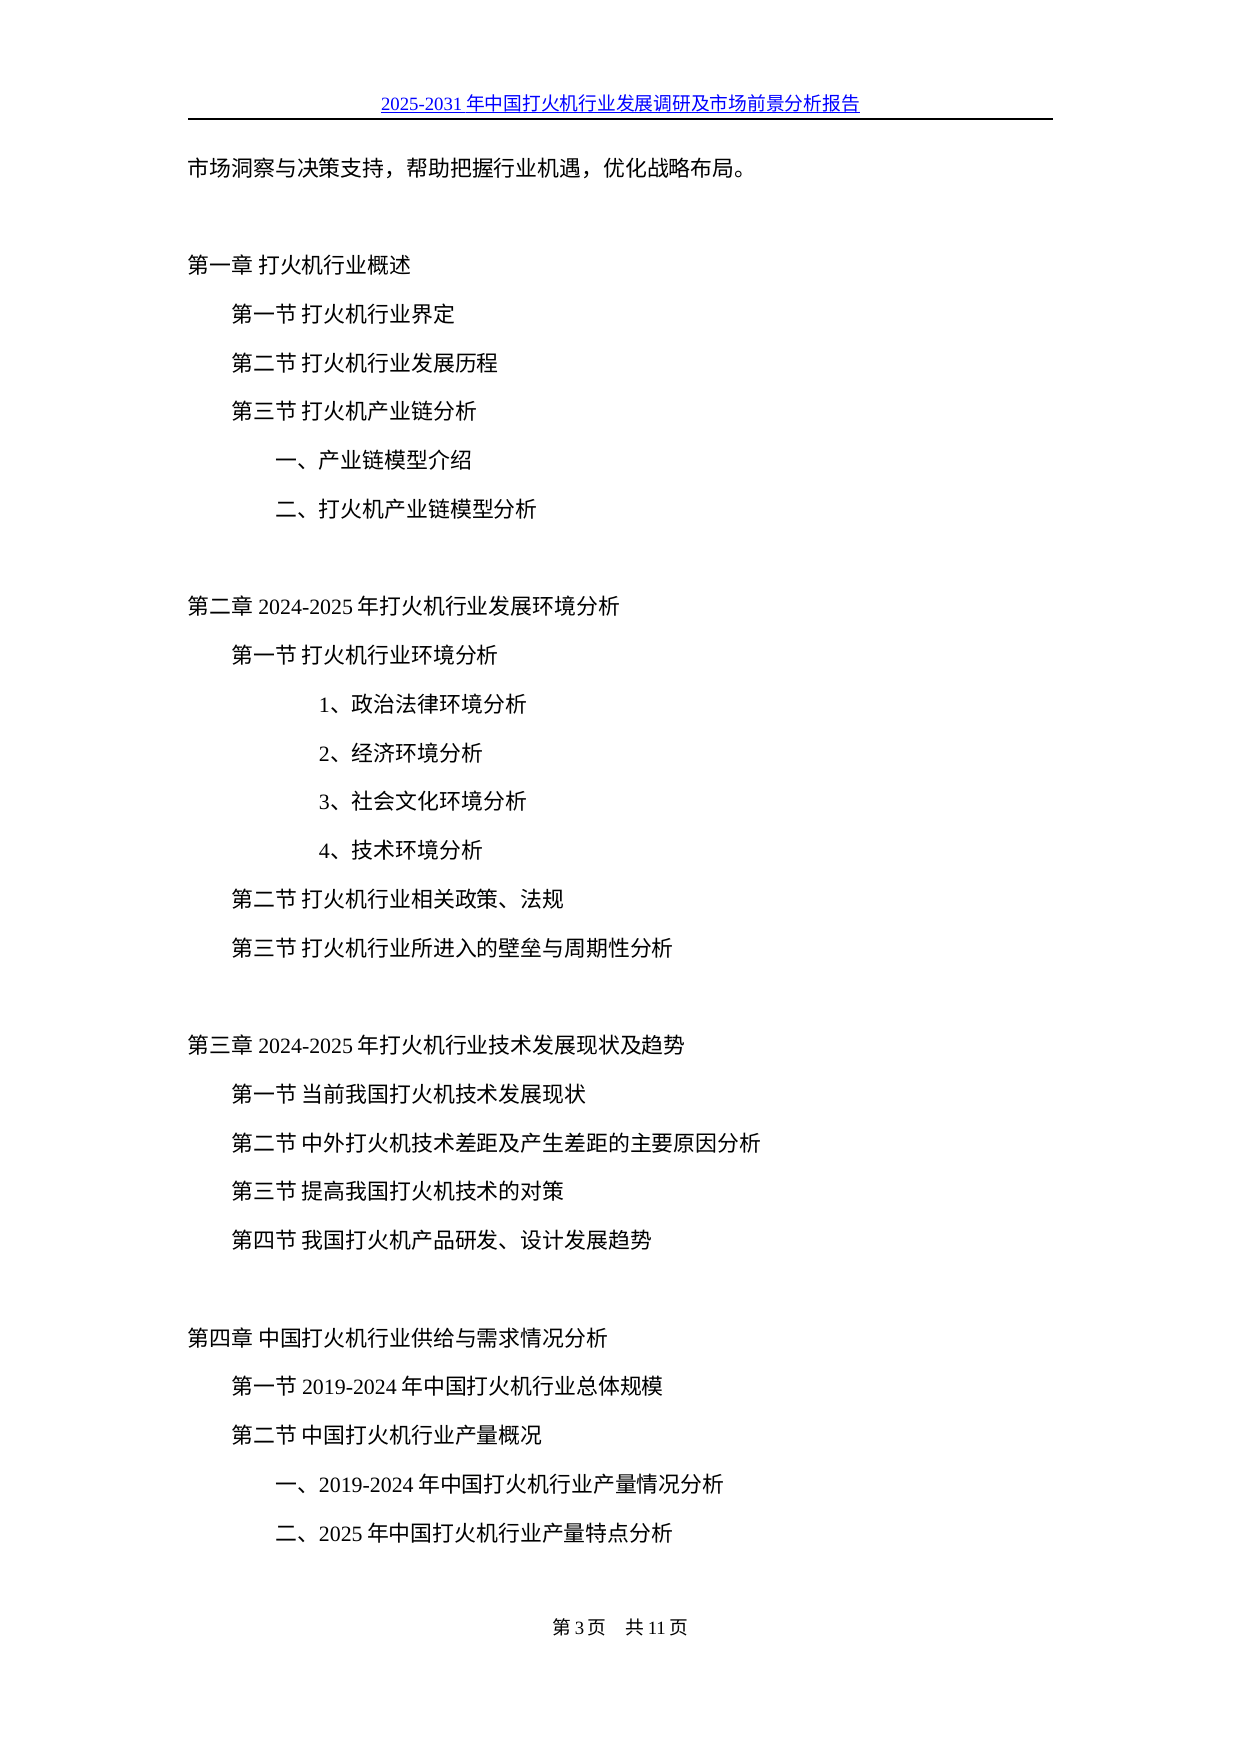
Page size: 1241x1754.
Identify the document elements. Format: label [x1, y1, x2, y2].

text [187, 150, 1053, 1548]
